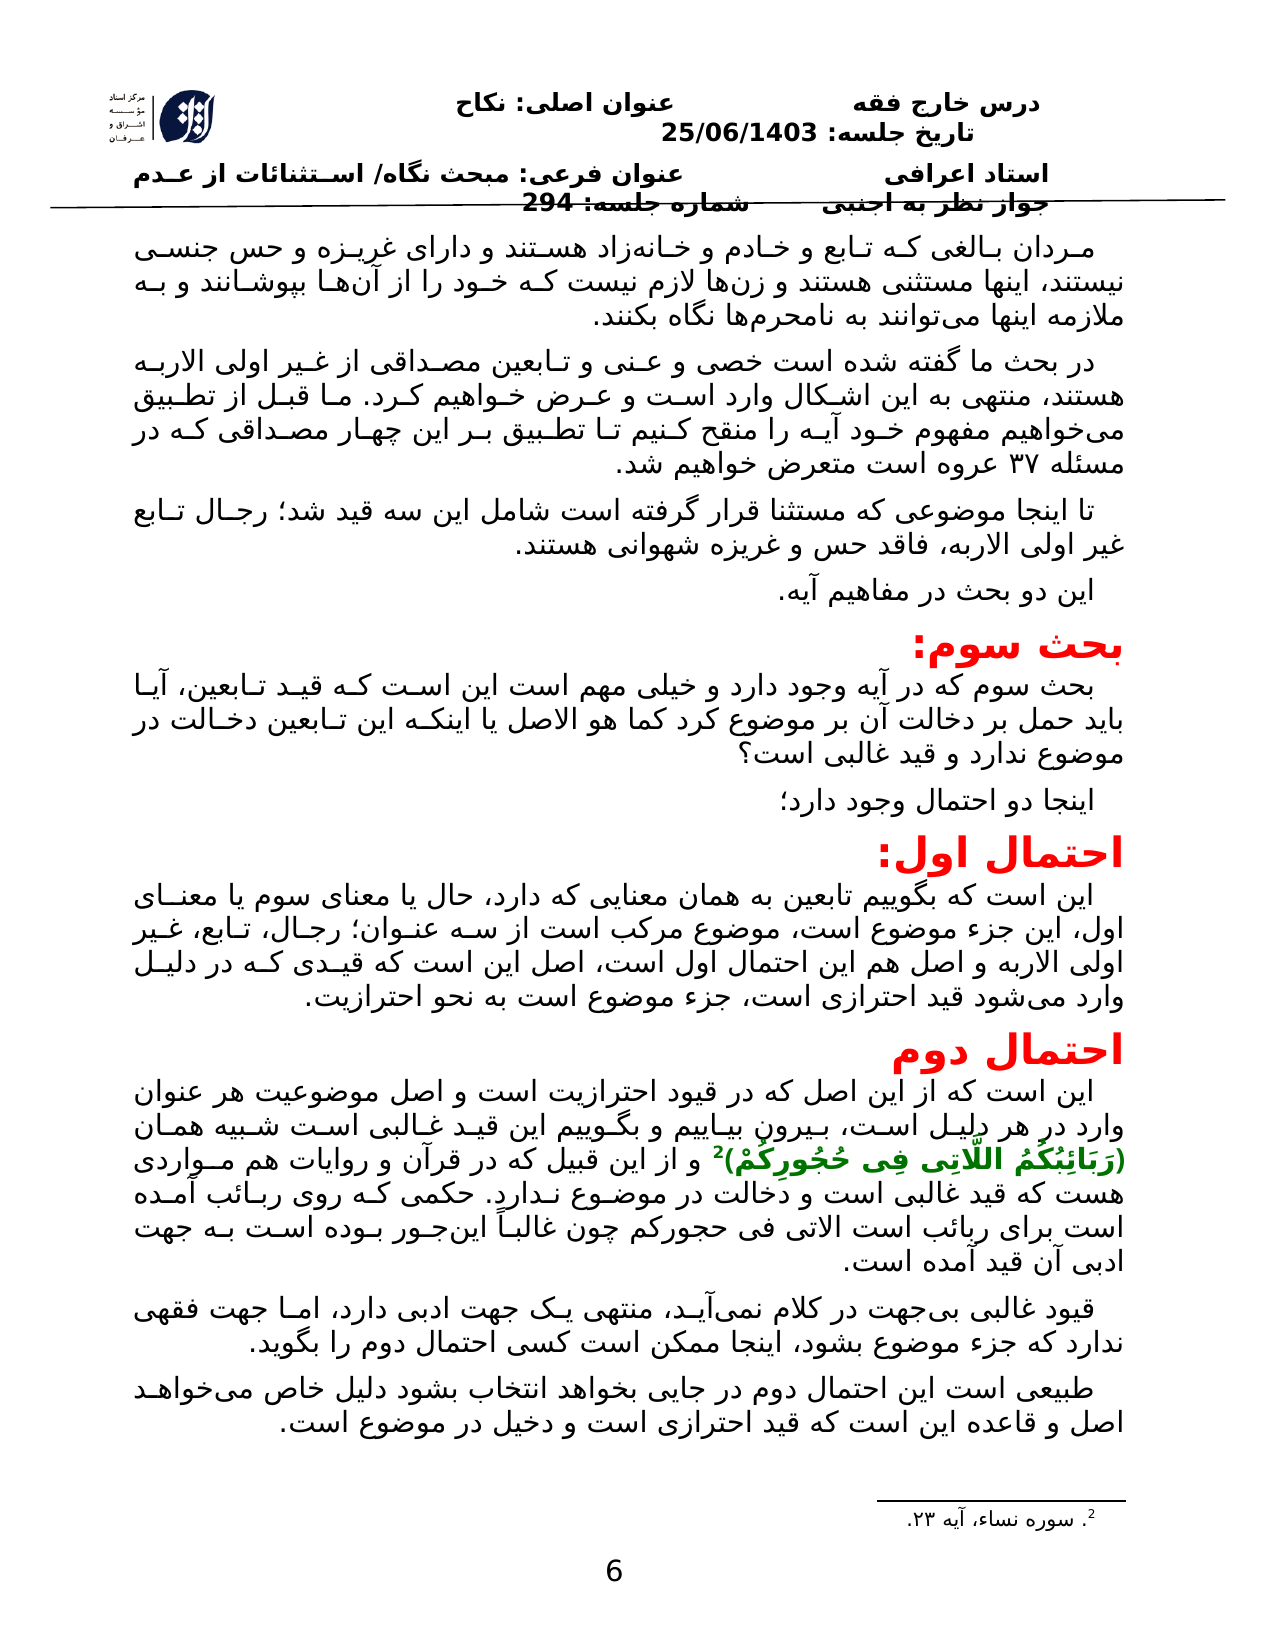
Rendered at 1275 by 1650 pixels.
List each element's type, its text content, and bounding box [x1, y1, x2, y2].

text در بحث ما گفته شده است خصی و عنی و تابعین مصداقی از غیر اولی الاربه هستند، منتهی به این اشکال وارد است و عرض خواهیم کرد. ما قبل از تطبیق می‌خواهیم مفهوم خود آیه را منقح کنیم تا تطبیق بر این چهار مصداقی که در مسئله ۳۷ عروه است متعرض خواهیم شد. [133, 345, 1125, 481]
text قیود غالبی بی‌جهت در کلام نمی‌آید، منتهی یک جهت ادبی دارد، اما جهت فقهی ندارد که جزء موضوع بشود، اینجا ممکن است کسی احتمال دوم را بگوید. [133, 1291, 1125, 1359]
text این است که از این اصل که در قیود احترازیت است و اصل موضوعیت هر عنوان وارد در هر دلیل است، بیرون بیاییم و بگوییم این قید غالبی است شبیه همان ﴿رَبَائِبُکُمُ اللَّاتِی فِی حُجُورِکُمْ﴾ و از این قبیل که در قرآن و روایات هم مواردی هست که قید غالبی است و دخالت در موضوع ندارد. حکمی که روی ربائب آمده است برای ربائب است الاتی فی حجورکم چون غالباً این‌جور بوده است به جهت ادبی آن قید آمده است. [133, 1075, 1125, 1278]
text اینجا دو احتمال وجود دارد؛ [133, 783, 1125, 817]
picture [102, 86, 215, 146]
text مردان بالغی که تابع و خادم و خانه‌زاد هستند و دارای غریزه و حس جنسی نیستند، اینها مستثنی هستند و زن‌ها لازم نیست که خود را از آن‌ها بپوشانند و به ملازمه اینها می‌توانند به نامحرم‌ها نگاه بکنند. [133, 230, 1125, 332]
subtitle بحث سوم: [133, 620, 1125, 668]
subtitle احتمال اول: [133, 829, 1125, 878]
text این دو بحث در مفاهیم آیه. [133, 573, 1125, 607]
subtitle احتمال دوم [133, 1026, 1125, 1075]
text این است که بگوییم تابعین به همان معنایی که دارد، حال یا معنای سوم یا معنای اول، این جزء موضوع است، موضوع مرکب است از سه عنوان؛ رجال، تابع، غیر اولی الاربه و اصل هم این احتمال اول است، اصل این است که قیدی که در دلیل وارد می‌شود قید احترازی است، جزء موضوع است به نحو احترازیت. [133, 878, 1125, 1014]
text طبیعی است این احتمال دوم در جایی بخواهد انتخاب بشود دلیل خاص می‌خواهد اصل و قاعده این است که قید احترازی است و دخیل در موضوع است. [133, 1371, 1125, 1439]
text تا اینجا موضوعی که مستثنا قرار گرفته است شامل این سه قید شد؛ رجال تابع غیر اولی الاربه، فاقد حس و غریزه شهوانی هستند. [133, 493, 1125, 561]
text بحث سوم که در آیه وجود دارد و خیلی مهم است این است که قید تابعین، آیا باید حمل بر دخالت آن بر موضوع کرد کما هو الاصل یا اینکه این تابعین دخالت در موضوع ندارد و قید غالبی است؟ [133, 668, 1125, 770]
